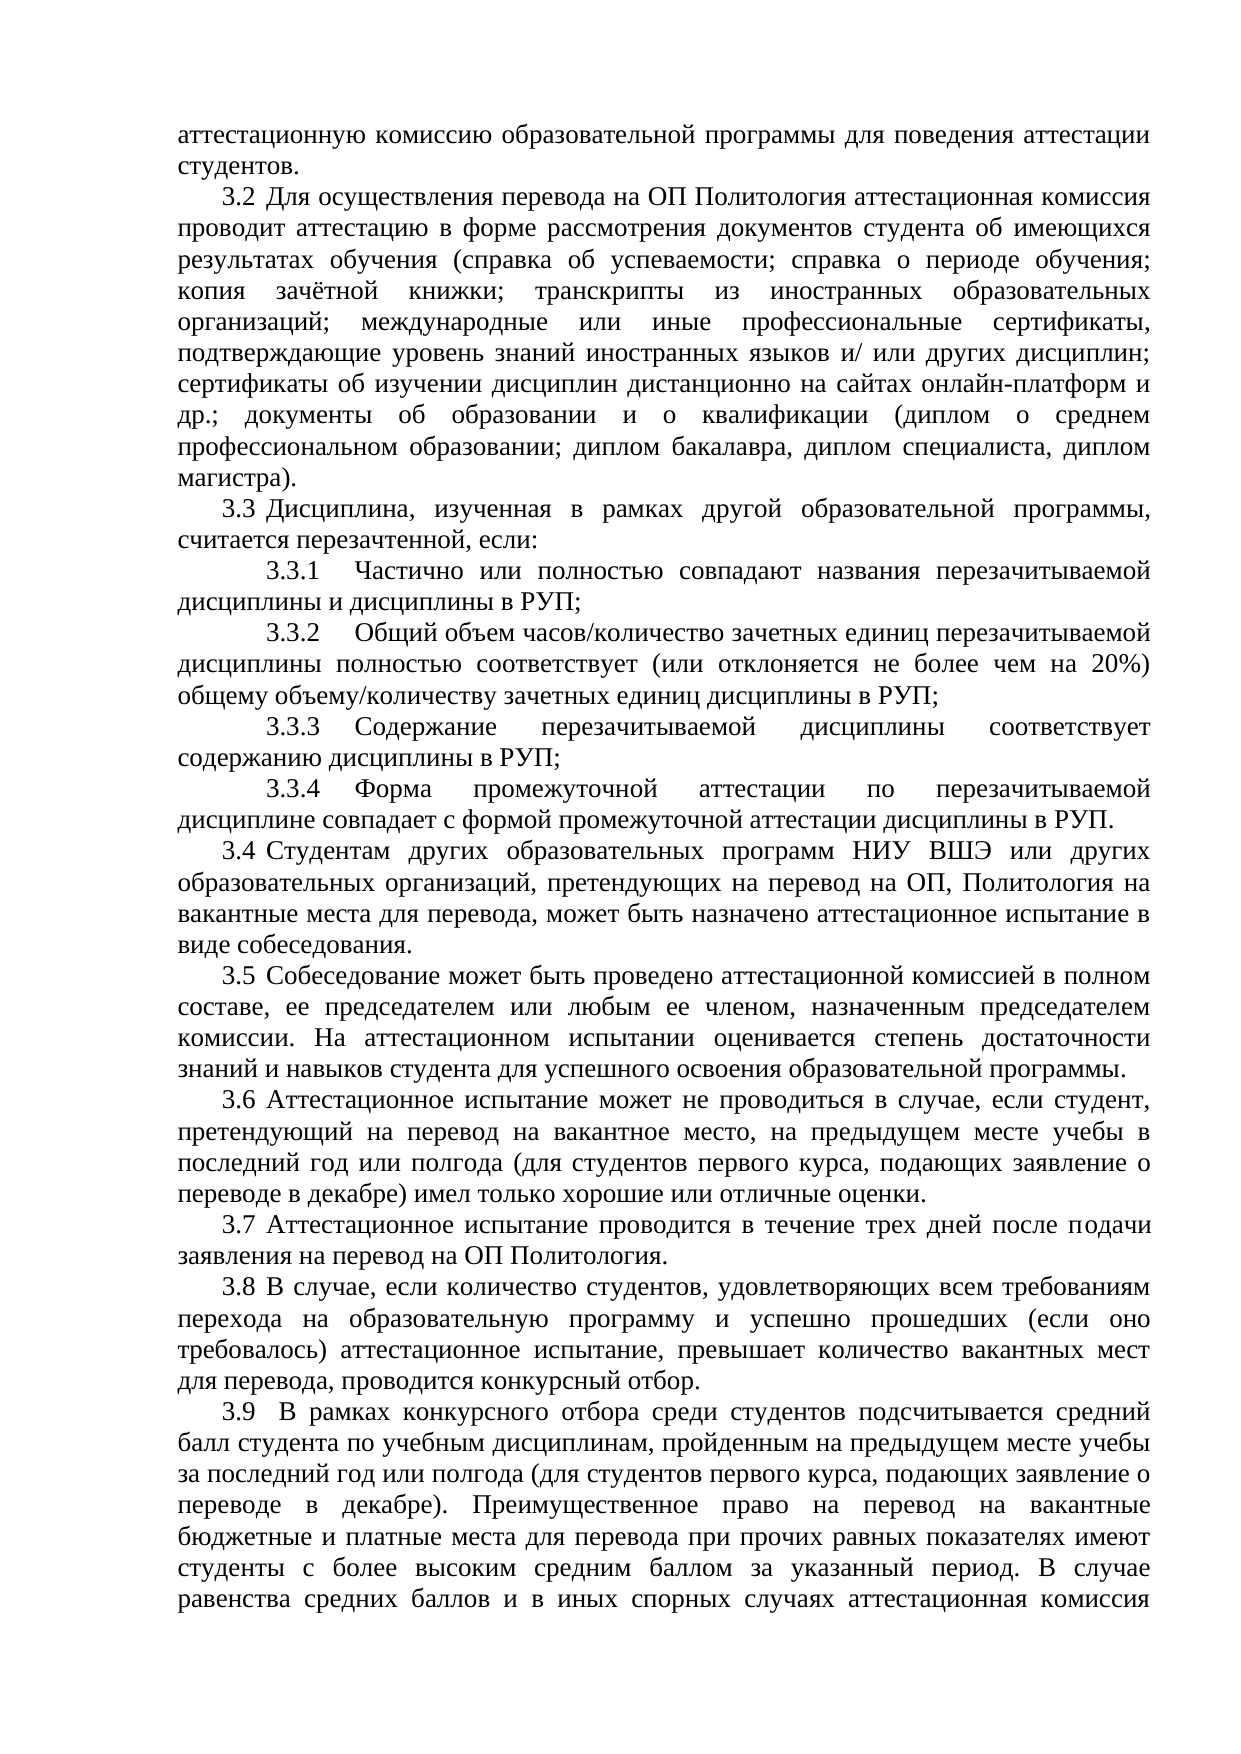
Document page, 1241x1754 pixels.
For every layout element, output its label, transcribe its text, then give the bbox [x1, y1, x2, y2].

list В случае, если количество студентов, удовлетворяющих всем требованиям перехода на образовательную программу и успешно прошедших (если оно требовалось) аттестационное испытание, превышает количество вакантных мест для перевода, проводится конкурсный отбор. [177, 1271, 1152, 1395]
list Собеседование может быть проведено аттестационной комиссией в полном составе, ее председателем или любым ее членом, назначенным председателем комиссии. На аттестационном испытании оценивается степень достаточности знаний и навыков студента для успешного освоения образовательной программы. [177, 959, 1152, 1084]
list Форма промежуточной аттестации по перезачитываемой дисциплине совпадает с формой промежуточной аттестации дисциплины в РУП. [177, 772, 1152, 834]
list Содержание перезачитываемой дисциплины соответствует содержанию дисциплины в РУП; [177, 710, 1152, 772]
list Общий объем часов/количество зачетных единиц перезачитываемой дисциплины полностью соответствует (или отклоняется не более чем на 20%) общему объему/количеству зачетных единиц дисциплины в РУП; [177, 616, 1152, 710]
list Аттестационное испытание может не проводиться в случае, если студент, претендующий на перевод на вакантное место, на предыдущем месте учебы в последний год или полгода (для студентов первого курса, подающих заявление о переводе в декабре) имел только хорошие или отличные оценки. [177, 1084, 1152, 1208]
list Студентам других образовательных программ НИУ ВШЭ или других образовательных организаций, претендующих на перевод на ОП, Политология на вакантные места для перевода, может быть назначено аттестационное испытание в виде собеседования. [177, 834, 1152, 959]
list Частично или полностью совпадают названия перезачитываемой дисциплины и дисциплины в РУП; [177, 554, 1152, 616]
list Дисциплина, изученная в рамках другой образовательной программы, считается перезачтенной, если: [177, 492, 1152, 554]
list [177, 118, 1152, 180]
list Аттестационное испытание проводится в течение трех дней после подачи заявления на перевод на ОП Политология. [177, 1208, 1152, 1271]
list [177, 1395, 1152, 1613]
list Для осуществления перевода на ОП Политология аттестационная комиссия проводит аттестацию в форме рассмотрения документов студента об имеющихся результатах обучения (справка об успеваемости; справка о периоде обучения; копия зачётной книжки; транскрипты из иностранных образовательных организаций; международные или иные профессиональные сертификаты, подтверждающие уровень знаний иностранных языков и/ или других дисциплин; сертификаты об изучении дисциплин дистанционно на сайтах онлайн-платформ и др.; документы об образовании и о квалификации (диплом о среднем профессиональном образовании; диплом бакалавра, диплом специалиста, диплом магистра). [177, 180, 1152, 492]
